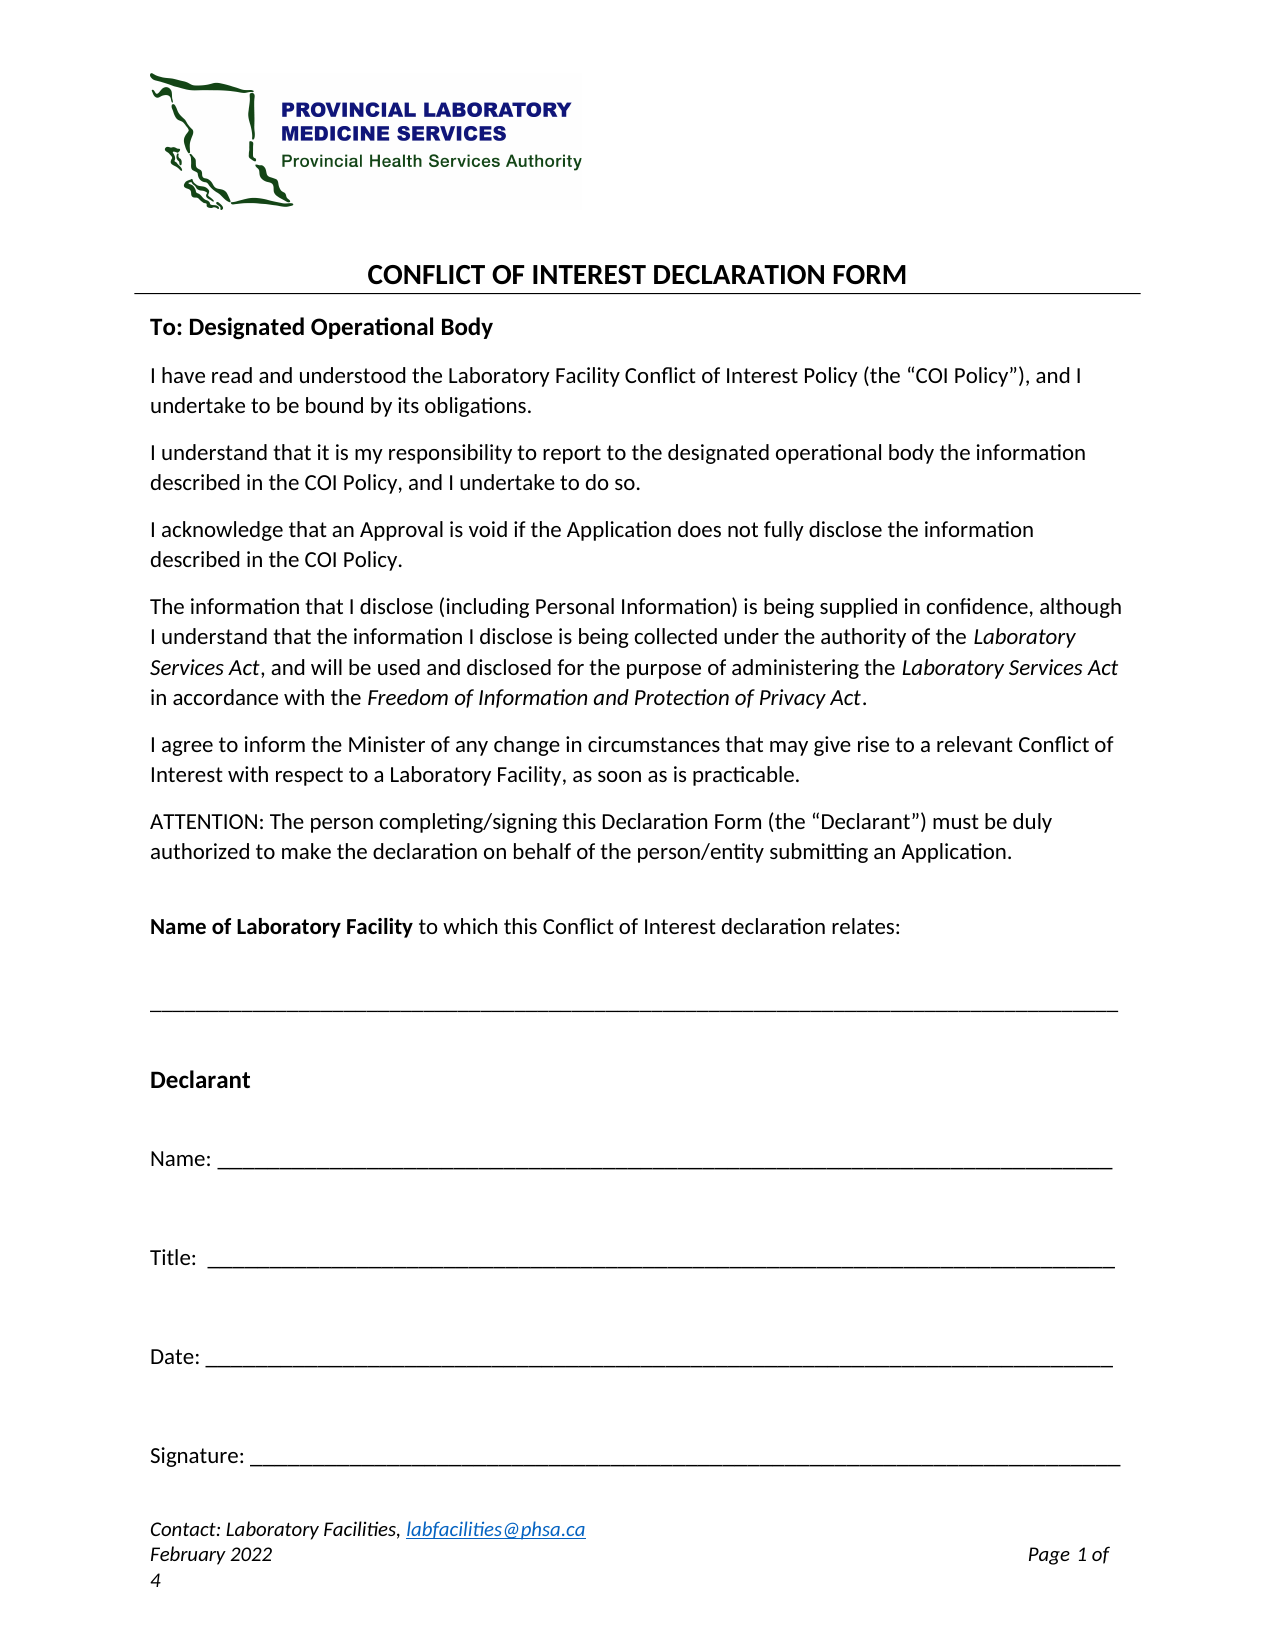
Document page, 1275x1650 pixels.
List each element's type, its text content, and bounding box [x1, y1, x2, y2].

picture [150, 73, 582, 210]
text Declarant [150, 1064, 1125, 1095]
text To: Designated Operational Body [150, 311, 1125, 342]
text I agree to inform the Minister of any change in circumstances that may give rise to a relevant Conflict of Interest with respect to a Laboratory Facility, as soon as is practicable. [150, 730, 1125, 788]
text CONFLICT OF INTEREST DECLARATION FORM [150, 256, 1125, 292]
text Date: _________________________________________________________________________ [150, 1340, 1125, 1371]
text ATTENTION: The person completing/signing this Declaration Form (the “Declarant”) must be duly authorized to make the declaration on behalf of the person/entity submitting an Application. [150, 807, 1125, 865]
text Title: _________________________________________________________________________ [150, 1241, 1125, 1272]
text The information that I disclose (including Personal Information) is being supplied in confidence, although I understand that the information I disclose is being collected under the authority of the Laboratory Services Act, and will be used and disclosed for the purpose of administering the Laboratory Services Act in accordance with the Freedom of Information and Protection of Privacy Act. [150, 592, 1125, 711]
text I acknowledge that an Approval is void if the Application does not fully disclose the information described in the COI Policy. [150, 515, 1125, 573]
text Name of Laboratory Facility to which this Conflict of Interest declaration relates: [150, 912, 1125, 940]
text I understand that it is my responsibility to report to the designated operational body the information described in the COI Policy, and I undertake to do so. [150, 438, 1125, 496]
text Signature: ______________________________________________________________________ [150, 1439, 1125, 1470]
text _____________________________________________________________________________________ [150, 987, 1125, 1015]
text I have read and understood the Laboratory Facility Conflict of Interest Policy (the “COI Policy”), and I undertake to be bound by its obligations. [150, 361, 1125, 419]
text Name: ________________________________________________________________________ [150, 1142, 1125, 1172]
